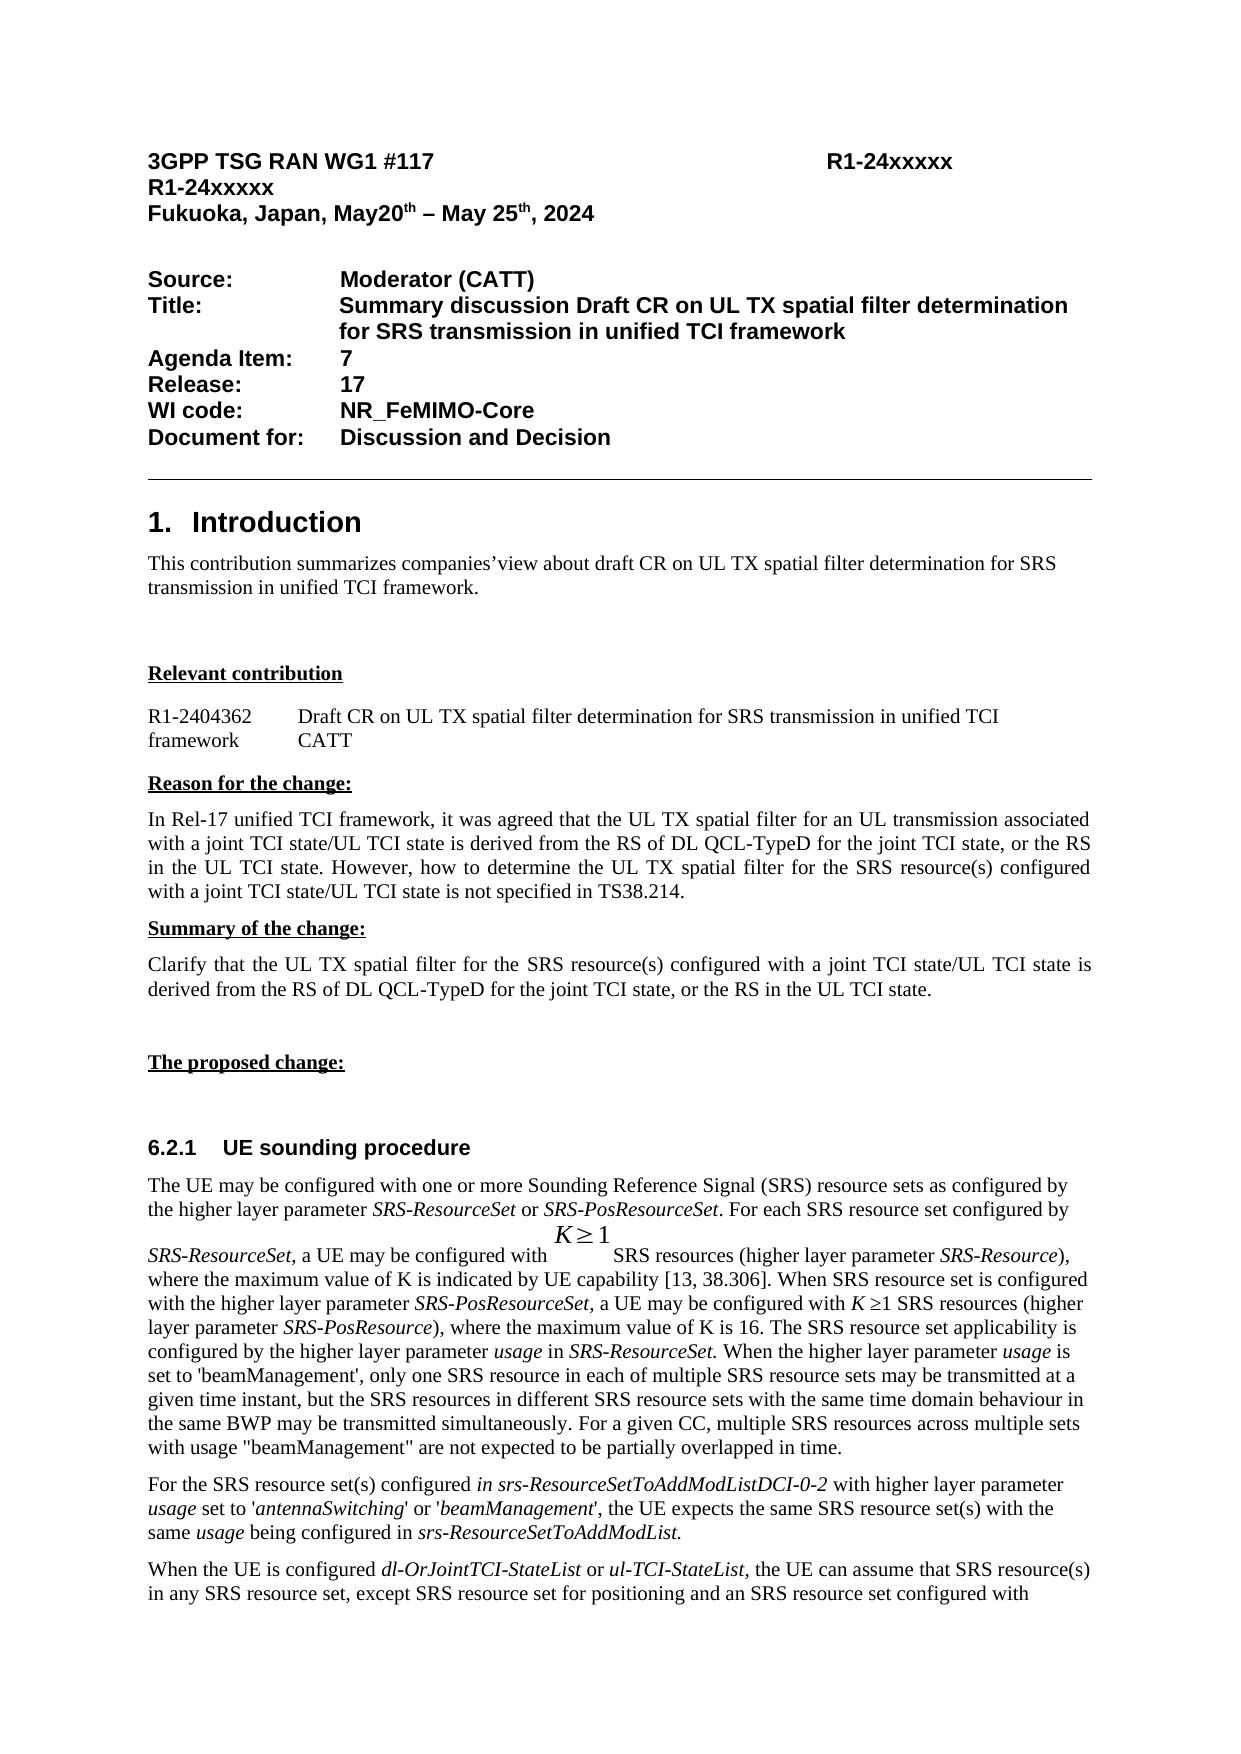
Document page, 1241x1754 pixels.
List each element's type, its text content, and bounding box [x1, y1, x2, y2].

text This contribution summarizes companies’view about draft CR on UL TX spatial filter determination for SRS transmission in unified TCI framework. [148, 551, 1092, 599]
text In Rel-17 unified TCI framework, it was agreed that the UL TX spatial filter for an UL transmission associated with a joint TCI state/UL TCI state is derived from the RS of DL QCL-TypeD for the joint TCI state, or the RS in the UL TCI state. However, how to determine the UL TX spatial filter for the SRS resource(s) configured with a joint TCI state/UL TCI state is not specified in TS38.214. [148, 807, 1092, 903]
text The proposed change: [148, 1049, 1092, 1074]
text Title: Summary discussion Draft CR on UL TX spatial filter determination for SRS transmission in unified TCI framework [148, 292, 1092, 345]
text Document for: Discussion and Decision [148, 424, 1092, 450]
text Reason for the change: [148, 771, 1092, 794]
text R1-2404362 Draft CR on UL TX spatial filter determination for SRS transmission in unified TCI framework CATT [148, 704, 1092, 752]
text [148, 1557, 1092, 1605]
list Introduction [148, 505, 1092, 539]
text Relevant contribution [148, 661, 1092, 685]
text Source: Moderator (CATT) [148, 266, 1092, 292]
text Clarify that the UL TX spatial filter for the SRS resource(s) configured with a joint TCI state/UL TCI state is derived from the RS of DL QCL-TypeD for the joint TCI state, or the RS in the UL TCI state. [148, 952, 1092, 1001]
text 3GPP TSG RAN WG1 #117 R1-24xxxxx R1-24xxxxx [148, 148, 1092, 200]
text For the SRS resource set(s) configured in srs-ResourceSetToAddModListDCI-0-2 with higher layer parameter usage set to 'antennaSwitching' or 'beamManagement', the UE expects the same SRS resource set(s) with the same usage being configured in srs-ResourceSetToAddModList. [148, 1472, 1092, 1544]
subtitle 6.2.1 UE sounding procedure [148, 1135, 1092, 1160]
text WI code: NR_FeMIMO-Core [148, 397, 1092, 424]
text The UE may be configured with one or more Sounding Reference Signal (SRS) resource sets as configured by the higher layer parameter SRS-ResourceSet or SRS-PosResourceSet. For each SRS resource set configured by SRS-ResourceSet, a UE may be configured with SRS resources (higher layer parameter SRS-Resource), where the maximum value of K is indicated by UE capability [13, 38.306]. When SRS resource set is configured with the higher layer parameter SRS-PosResourceSet, a UE may be configured with K ≥1 SRS resources (higher layer parameter SRS-PosResource), where the maximum value of K is 16. The SRS resource set applicability is configured by the higher layer parameter usage in SRS-ResourceSet. When the higher layer parameter usage is set to 'beamManagement', only one SRS resource in each of multiple SRS resource sets may be transmitted at a given time instant, but the SRS resources in different SRS resource sets with the same time domain behaviour in the same BWP may be transmitted simultaneously. For a given CC, multiple SRS resources across multiple sets with usage "beamManagement" are not expected to be partially overlapped in time. [148, 1173, 1092, 1459]
text Summary of the change: [148, 916, 1092, 940]
text Agenda Item: 7 [148, 345, 1092, 371]
text Release: 17 [148, 371, 1092, 397]
text Fukuoka, Japan, May20th – May 25th, 2024 [147, 200, 1098, 227]
